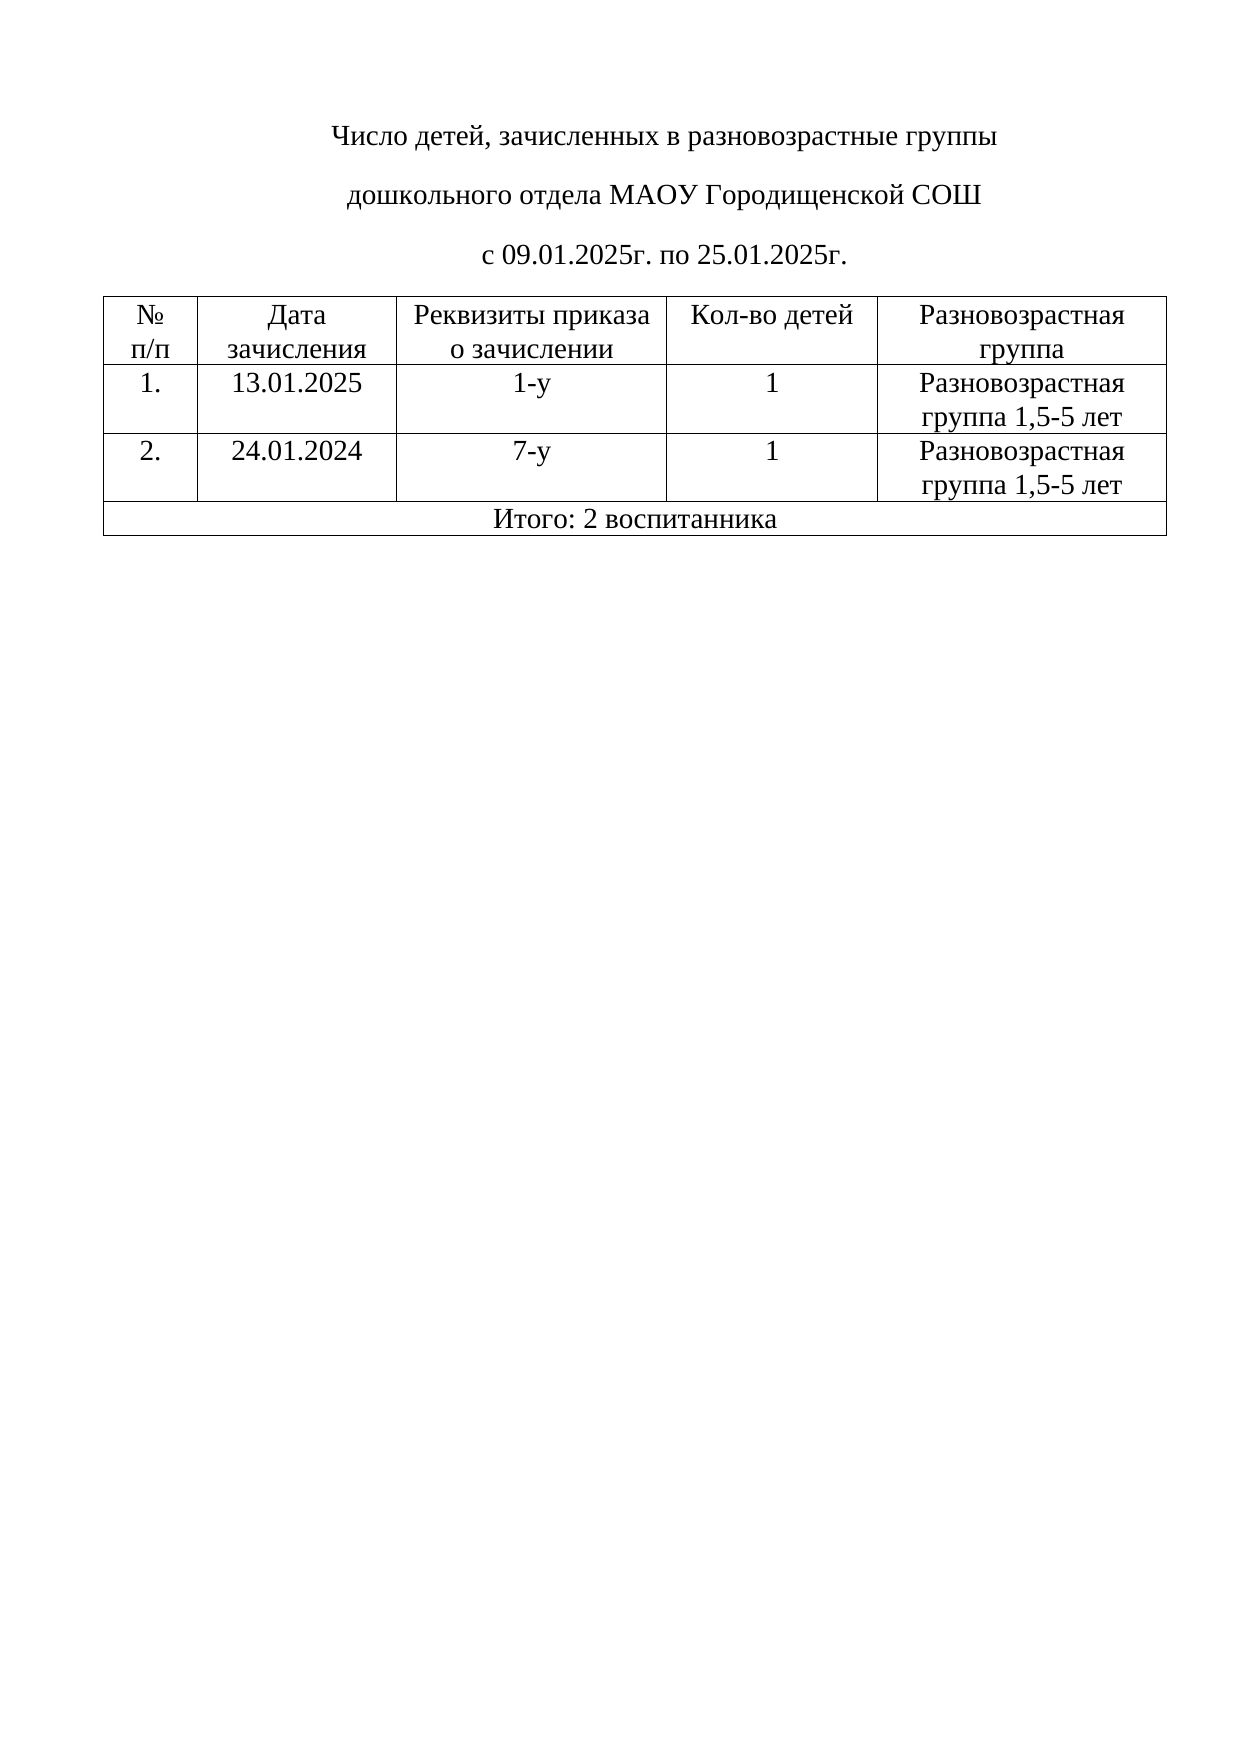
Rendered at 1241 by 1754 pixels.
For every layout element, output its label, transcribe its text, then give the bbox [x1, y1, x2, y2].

table_cell 7-у [397, 434, 666, 501]
table_cell 24.01.2024 [198, 434, 396, 501]
table_header Кол-во детей [667, 297, 877, 364]
table_cell 1 [667, 434, 877, 501]
table_cell 2. [104, 434, 197, 501]
table_cell 1. [104, 365, 197, 432]
table_header Разновозрастная группа [878, 297, 1166, 364]
table_header Дата зачисления [198, 297, 396, 364]
table_cell 1-у [397, 365, 666, 432]
table_cell Разновозрастная группа 1,5-5 лет [878, 365, 1166, 432]
table_cell Итого: 2 воспитанника [104, 502, 1166, 535]
table_header № п/п [104, 297, 197, 364]
table_header Реквизиты приказа о зачислении [397, 297, 666, 364]
text дошкольного отдела МАОУ Городищенской СОШ [177, 177, 1152, 211]
text с 09.01.2025г. по 25.01.2025г. [177, 237, 1152, 270]
table_cell 1 [667, 365, 877, 432]
table_cell Разновозрастная группа 1,5-5 лет [878, 434, 1166, 501]
text Число детей, зачисленных в разновозрастные группы [177, 118, 1152, 152]
table_cell 13.01.2025 [198, 365, 396, 432]
